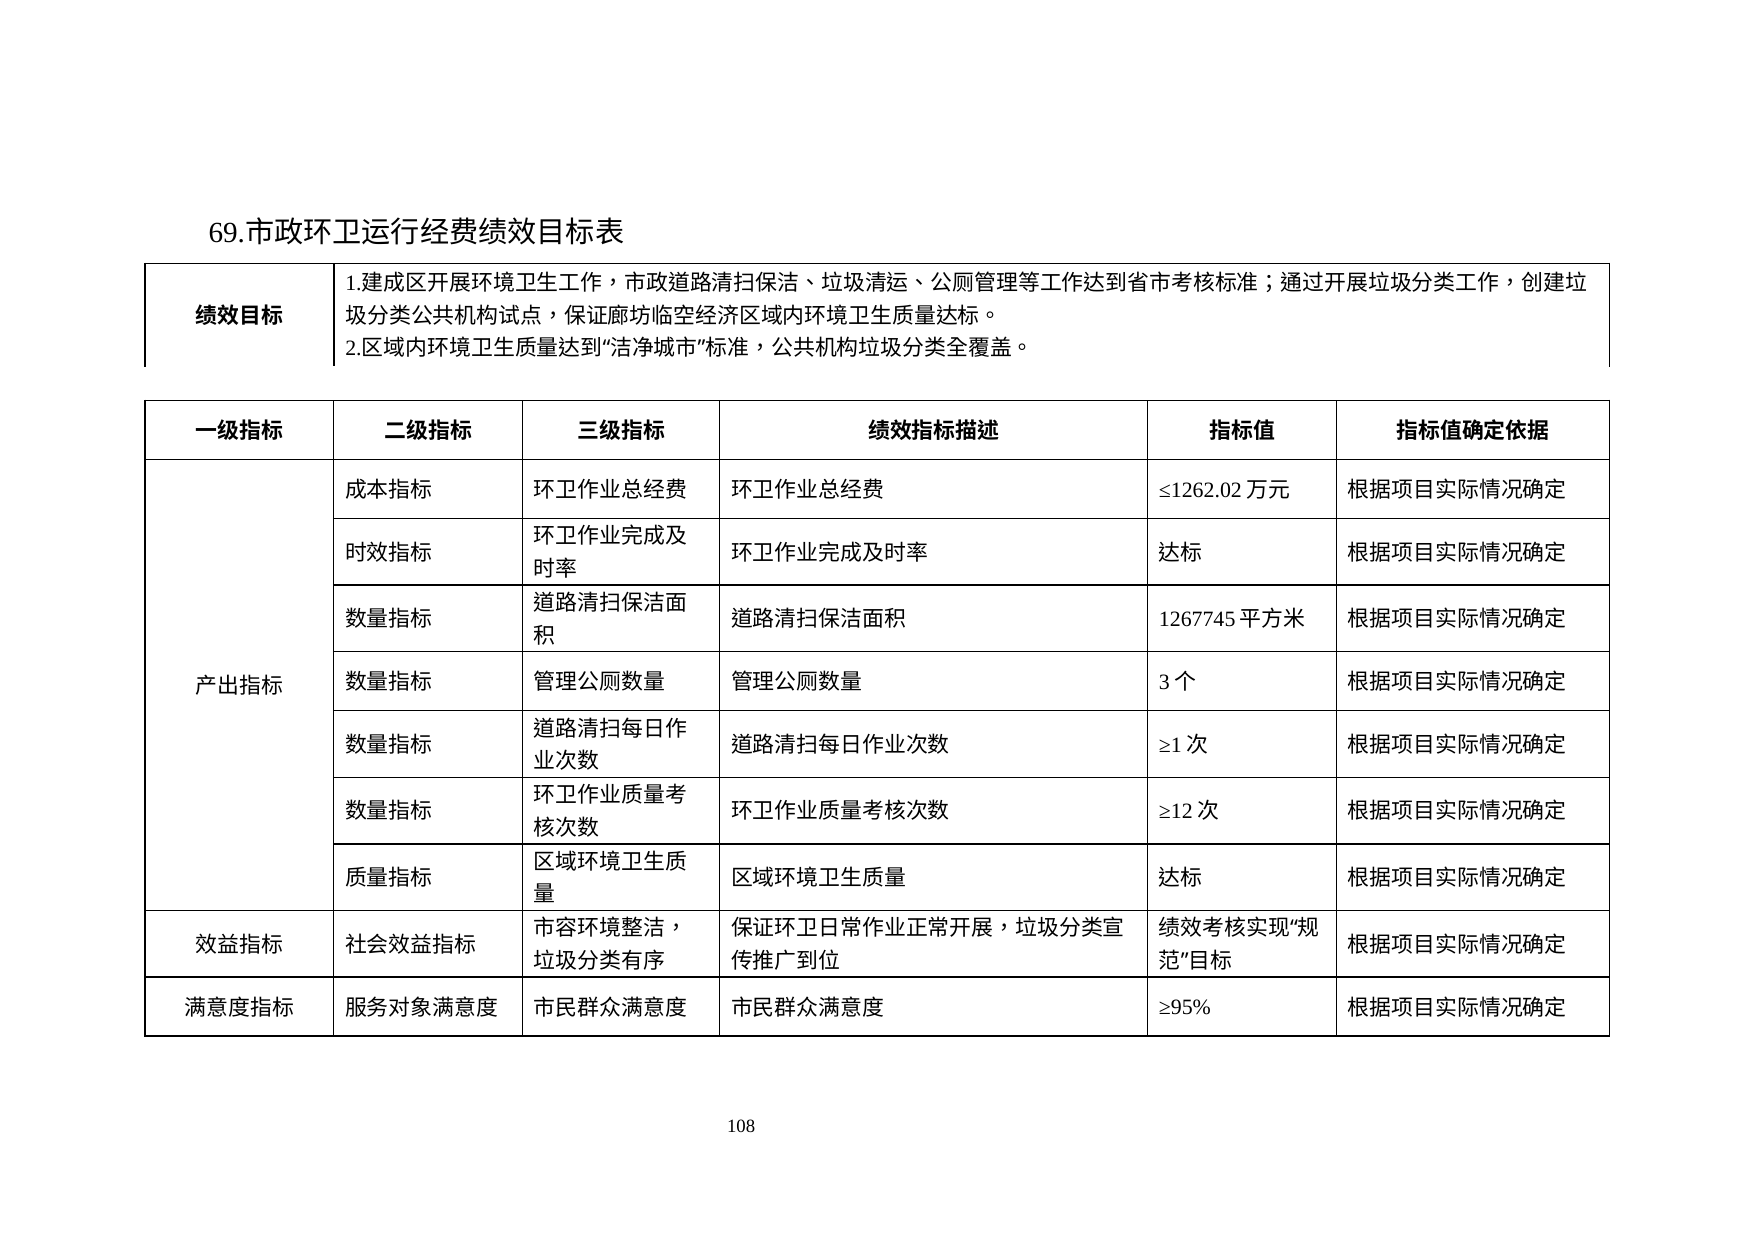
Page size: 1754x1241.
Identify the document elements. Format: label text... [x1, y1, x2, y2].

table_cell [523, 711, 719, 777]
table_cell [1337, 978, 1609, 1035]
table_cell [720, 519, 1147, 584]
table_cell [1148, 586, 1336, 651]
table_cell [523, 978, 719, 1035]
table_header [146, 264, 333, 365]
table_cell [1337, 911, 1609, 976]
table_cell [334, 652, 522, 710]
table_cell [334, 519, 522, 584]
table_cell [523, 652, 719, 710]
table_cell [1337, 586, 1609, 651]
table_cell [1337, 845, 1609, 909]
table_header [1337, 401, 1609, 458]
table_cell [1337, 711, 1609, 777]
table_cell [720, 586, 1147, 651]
text 69.市政环卫运行经费绩效目标表 [150, 198, 1604, 263]
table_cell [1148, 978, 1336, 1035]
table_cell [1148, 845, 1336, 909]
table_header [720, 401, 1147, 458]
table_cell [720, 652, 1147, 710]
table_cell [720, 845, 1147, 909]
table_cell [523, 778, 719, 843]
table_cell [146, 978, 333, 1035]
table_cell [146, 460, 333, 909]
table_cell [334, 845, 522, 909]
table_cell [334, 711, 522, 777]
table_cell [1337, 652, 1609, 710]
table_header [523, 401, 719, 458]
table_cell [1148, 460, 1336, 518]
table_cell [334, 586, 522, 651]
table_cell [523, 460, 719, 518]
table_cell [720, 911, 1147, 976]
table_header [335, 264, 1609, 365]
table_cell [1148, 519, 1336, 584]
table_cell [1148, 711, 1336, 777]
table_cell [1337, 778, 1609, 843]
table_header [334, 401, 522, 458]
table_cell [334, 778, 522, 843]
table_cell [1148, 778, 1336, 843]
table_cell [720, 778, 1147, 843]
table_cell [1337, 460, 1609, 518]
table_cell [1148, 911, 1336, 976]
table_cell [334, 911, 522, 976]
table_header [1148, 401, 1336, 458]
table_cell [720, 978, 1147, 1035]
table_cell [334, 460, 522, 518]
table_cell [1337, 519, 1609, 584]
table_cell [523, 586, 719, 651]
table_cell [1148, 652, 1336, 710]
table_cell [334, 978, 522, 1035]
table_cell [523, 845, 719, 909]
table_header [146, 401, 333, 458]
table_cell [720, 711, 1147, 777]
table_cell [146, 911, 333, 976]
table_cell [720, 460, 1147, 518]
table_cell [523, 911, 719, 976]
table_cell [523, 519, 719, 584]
